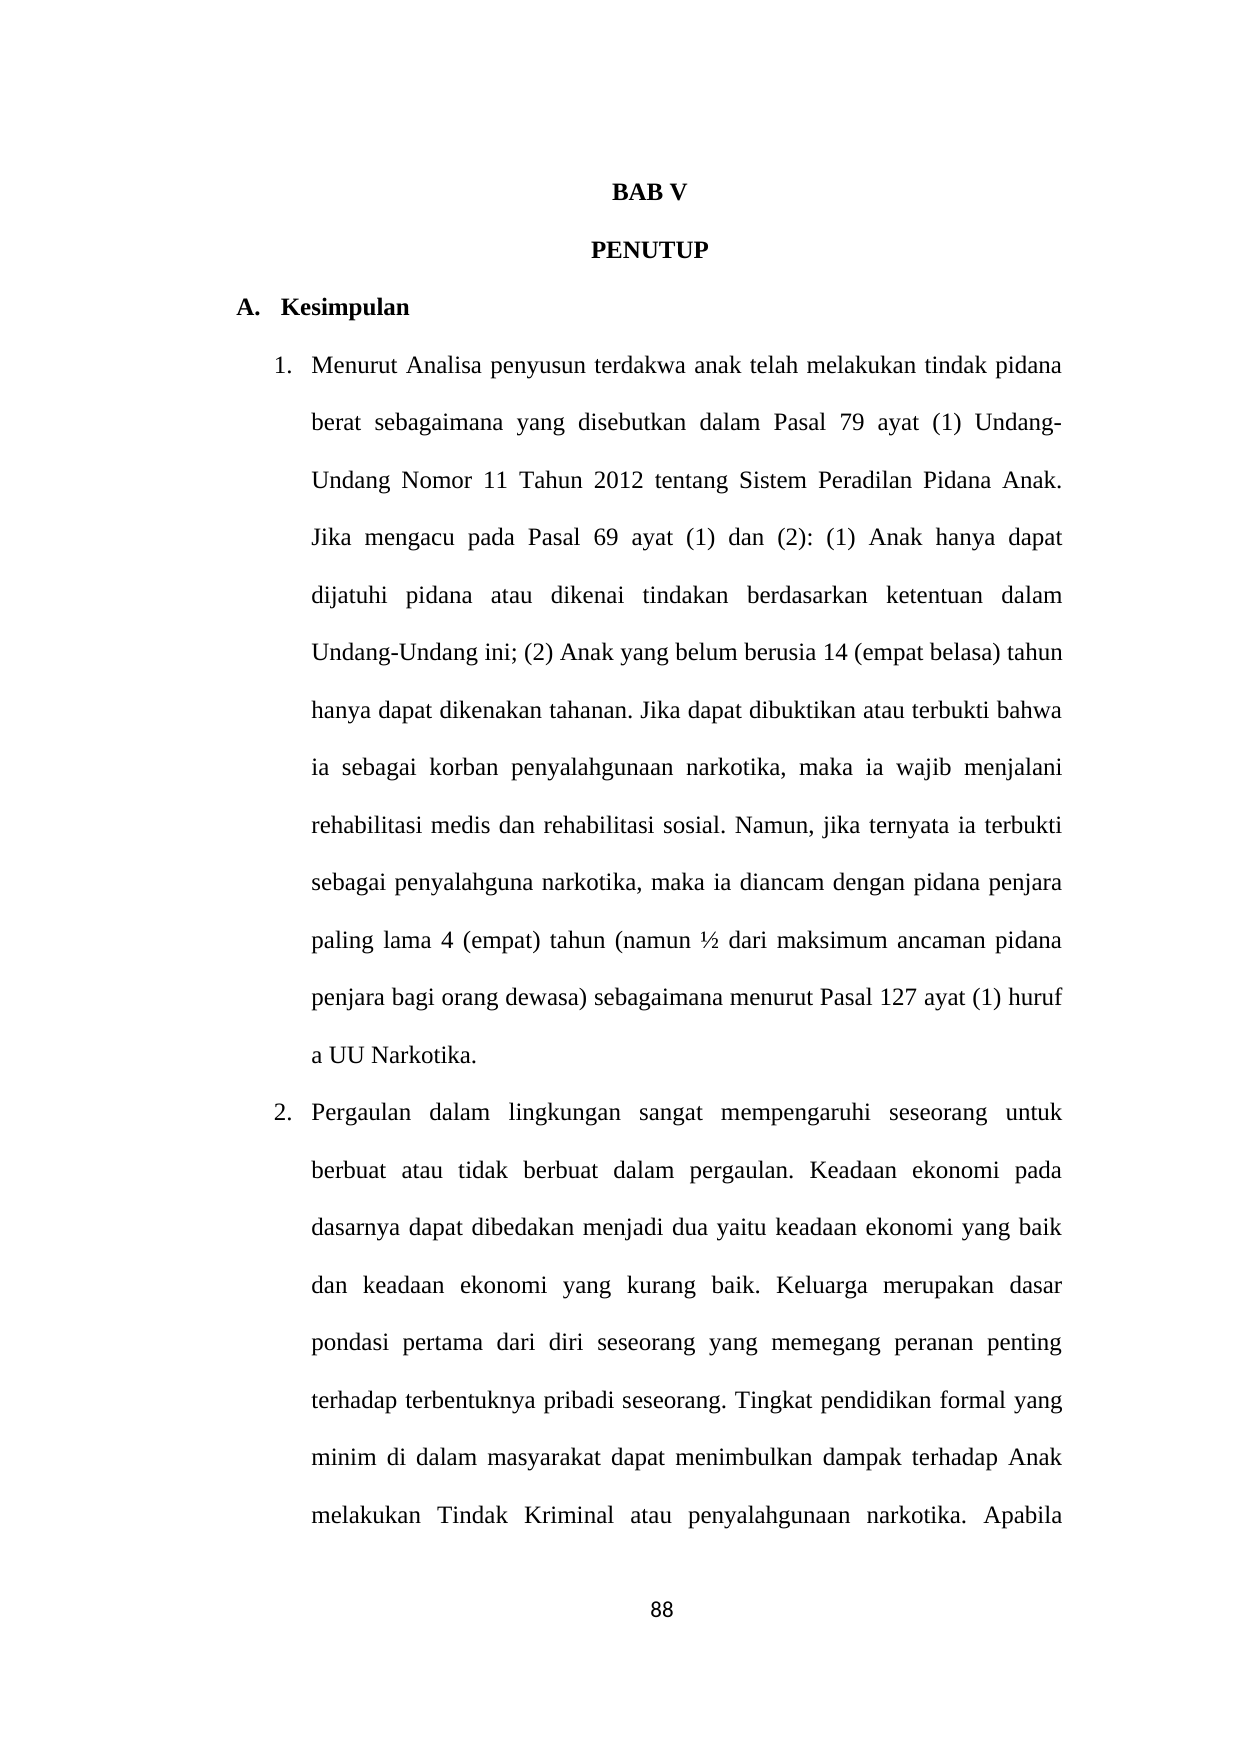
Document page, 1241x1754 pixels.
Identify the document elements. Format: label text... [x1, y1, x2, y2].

list Menurut Analisa penyusun terdakwa anak telah melakukan tindak pidana berat sebagaimana yang disebutkan dalam Pasal 79 ayat (1) Undang-Undang Nomor 11 Tahun 2012 tentang Sistem Peradilan Pidana Anak. Jika mengacu pada Pasal 69 ayat (1) dan (2): (1) Anak hanya dapat dijatuhi pidana atau dikenai tindakan berdasarkan ketentuan dalam Undang-Undang ini; (2) Anak yang belum berusia 14 (empat belasa) tahun hanya dapat dikenakan tahanan. Jika dapat dibuktikan atau terbukti bahwa ia sebagai korban penyalahgunaan narkotika, maka ia wajib menjalani rehabilitasi medis dan rehabilitasi sosial. Namun, jika ternyata ia terbukti sebagai penyalahguna narkotika, maka ia diancam dengan pidana penjara paling lama 4 (empat) tahun (namun ½ dari maksimum ancaman pidana penjara bagi orang dewasa) sebagaimana menurut Pasal 127 ayat (1) huruf a UU Narkotika. [274, 350, 1063, 1068]
subtitle PENUTUP [236, 235, 1063, 263]
subtitle BAB V [236, 177, 1063, 206]
subtitle A. Kesimpulan [236, 292, 1063, 321]
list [274, 1097, 1063, 1528]
